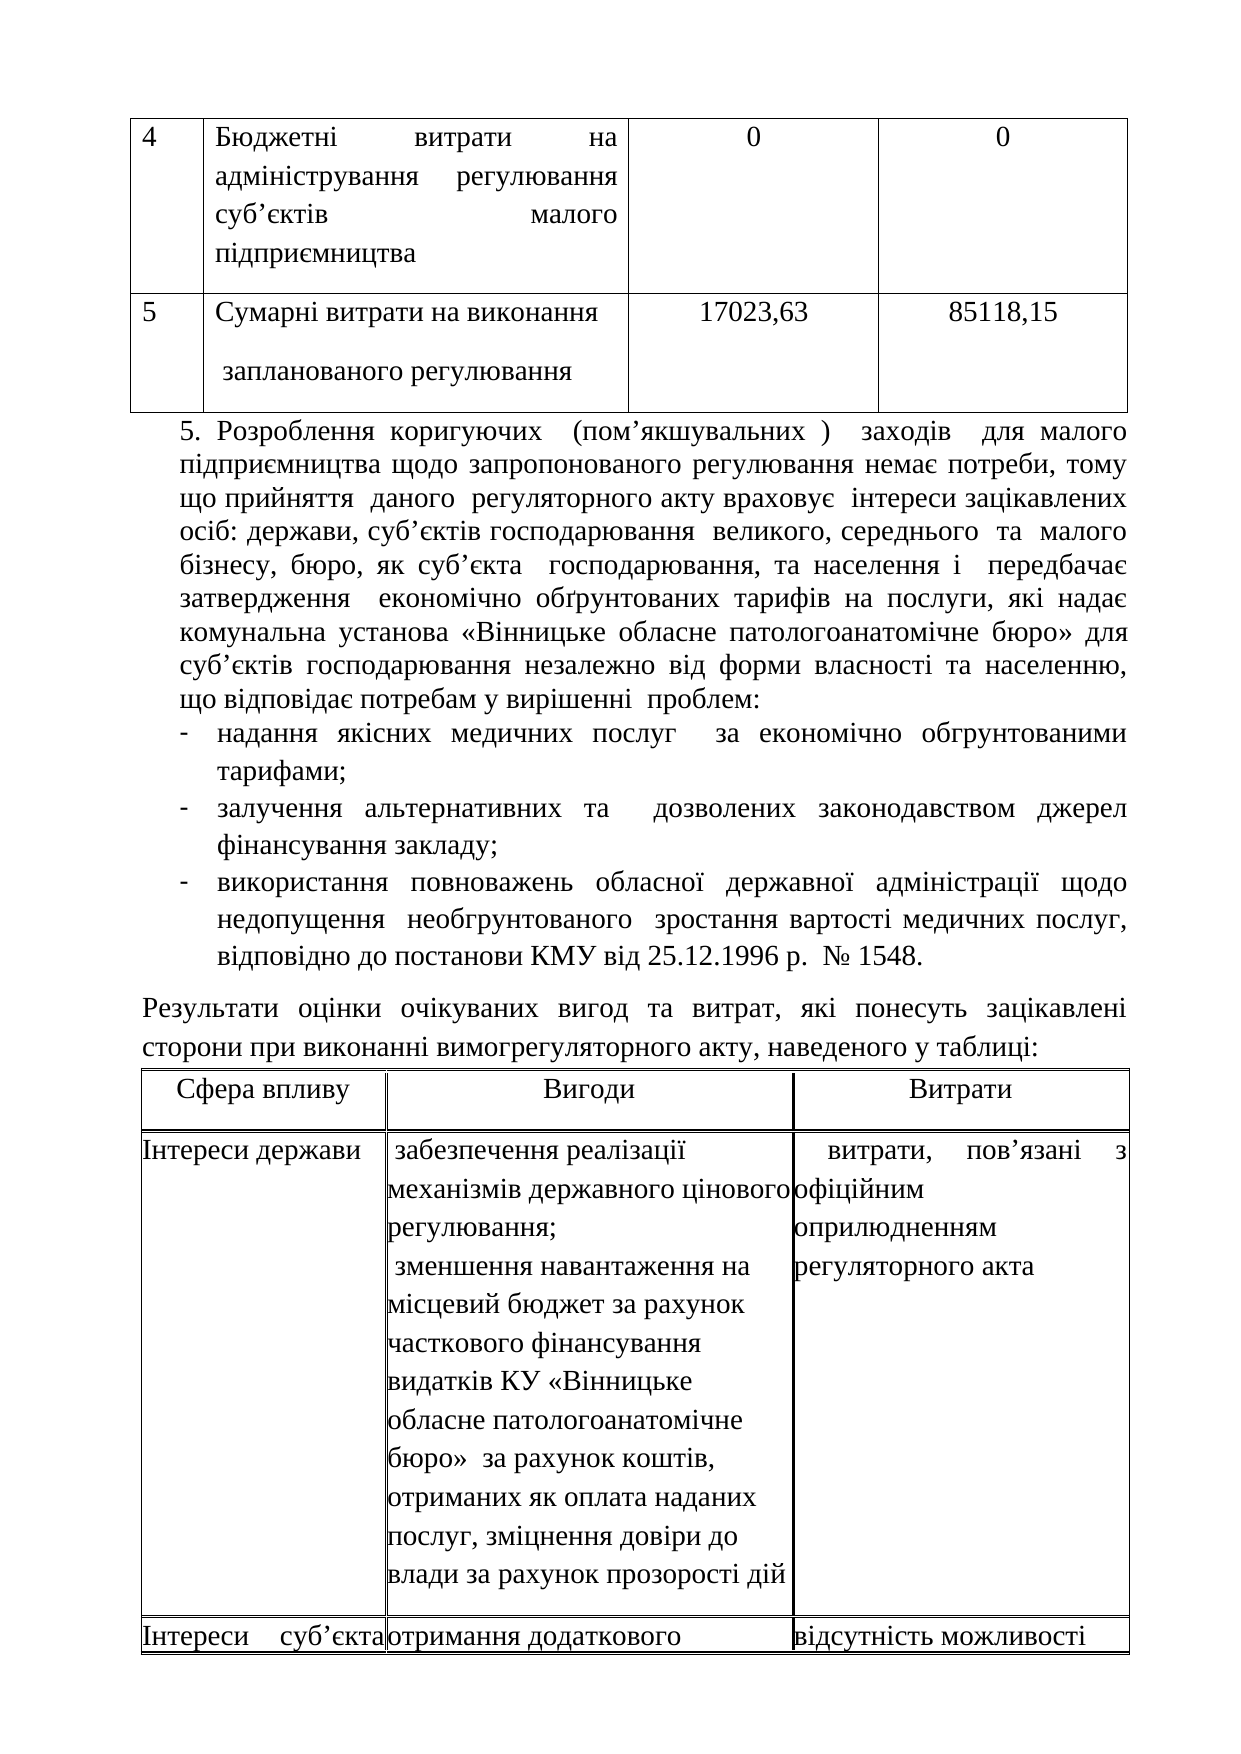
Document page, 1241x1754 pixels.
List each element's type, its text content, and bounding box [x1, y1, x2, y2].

table_cell 17023,63 [629, 294, 878, 412]
table_cell 0 [629, 119, 878, 293]
table_cell 85118,15 [879, 294, 1127, 412]
text Результати оцінки очікуваних вигод та витрат, які понесуть зацікавлені сторони при виконанні вимогрегуляторного акту, наведеного у таблиці: [142, 991, 1128, 1063]
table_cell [386, 1618, 793, 1651]
table_cell 0 [879, 119, 1127, 293]
table_cell Сумарні витрати на виконання запланованого регулювання [204, 294, 628, 412]
table_cell 4 [131, 119, 203, 293]
table_header Витрати [793, 1071, 1129, 1129]
table_header Сфера впливу [142, 1071, 386, 1129]
list використання повноважень обласної державної адміністрації щодо недопущення необгрунтованого зростання вартості медичних послуг, відповідно до постанови КМУ від 25.12.1996 р. № 1548. [179, 863, 1128, 971]
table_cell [142, 1618, 386, 1651]
table_cell Бюджетні витрати на адміністрування регулювання суб’єктів малого підприємництва [204, 119, 628, 293]
table_cell Інтереси держави [142, 1133, 385, 1614]
list залучення альтернативних та дозволених законодавством джерел фінансування закладу; [179, 789, 1128, 861]
list 5. Розроблення коригуючих (пом’якшувальних ) заходів для малого підприємництва щодо запропонованого регулювання немає потреби, тому що прийняття даного регуляторного акту враховує інтереси зацікавлених осіб: держави, суб’єктів господарювання великого, середнього та малого бізнесу, бюро, як суб’єкта господарювання, та населення і передбачає затвердження економічно обґрунтованих тарифів на послуги, які надає комунальна установа «Вінницьке обласне патологоанатомічне бюро» для суб’єктів господарювання незалежно від форми власності та населенню, що відповідає потребам у вирішенні проблем: [179, 413, 1128, 714]
table_header Вигоди [386, 1071, 793, 1129]
table_cell забезпечення реалізації механізмів державного цінового регулювання; зменшення навантаження на місцевий бюджет за рахунок часткового фінансування видатків КУ «Вінницьке обласне патологоанатомічне бюро» за рахунок коштів, отриманих як оплата наданих послуг, зміцнення довіри до влади за рахунок прозорості дій [388, 1133, 792, 1614]
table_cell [793, 1618, 1129, 1651]
table_cell 5 [131, 294, 203, 412]
table_cell витрати, пов’язані з офіційним оприлюдненням регуляторного акта [795, 1133, 1129, 1614]
list надання якісних медичних послуг за економічно обгрунтованими тарифами; [179, 714, 1128, 786]
